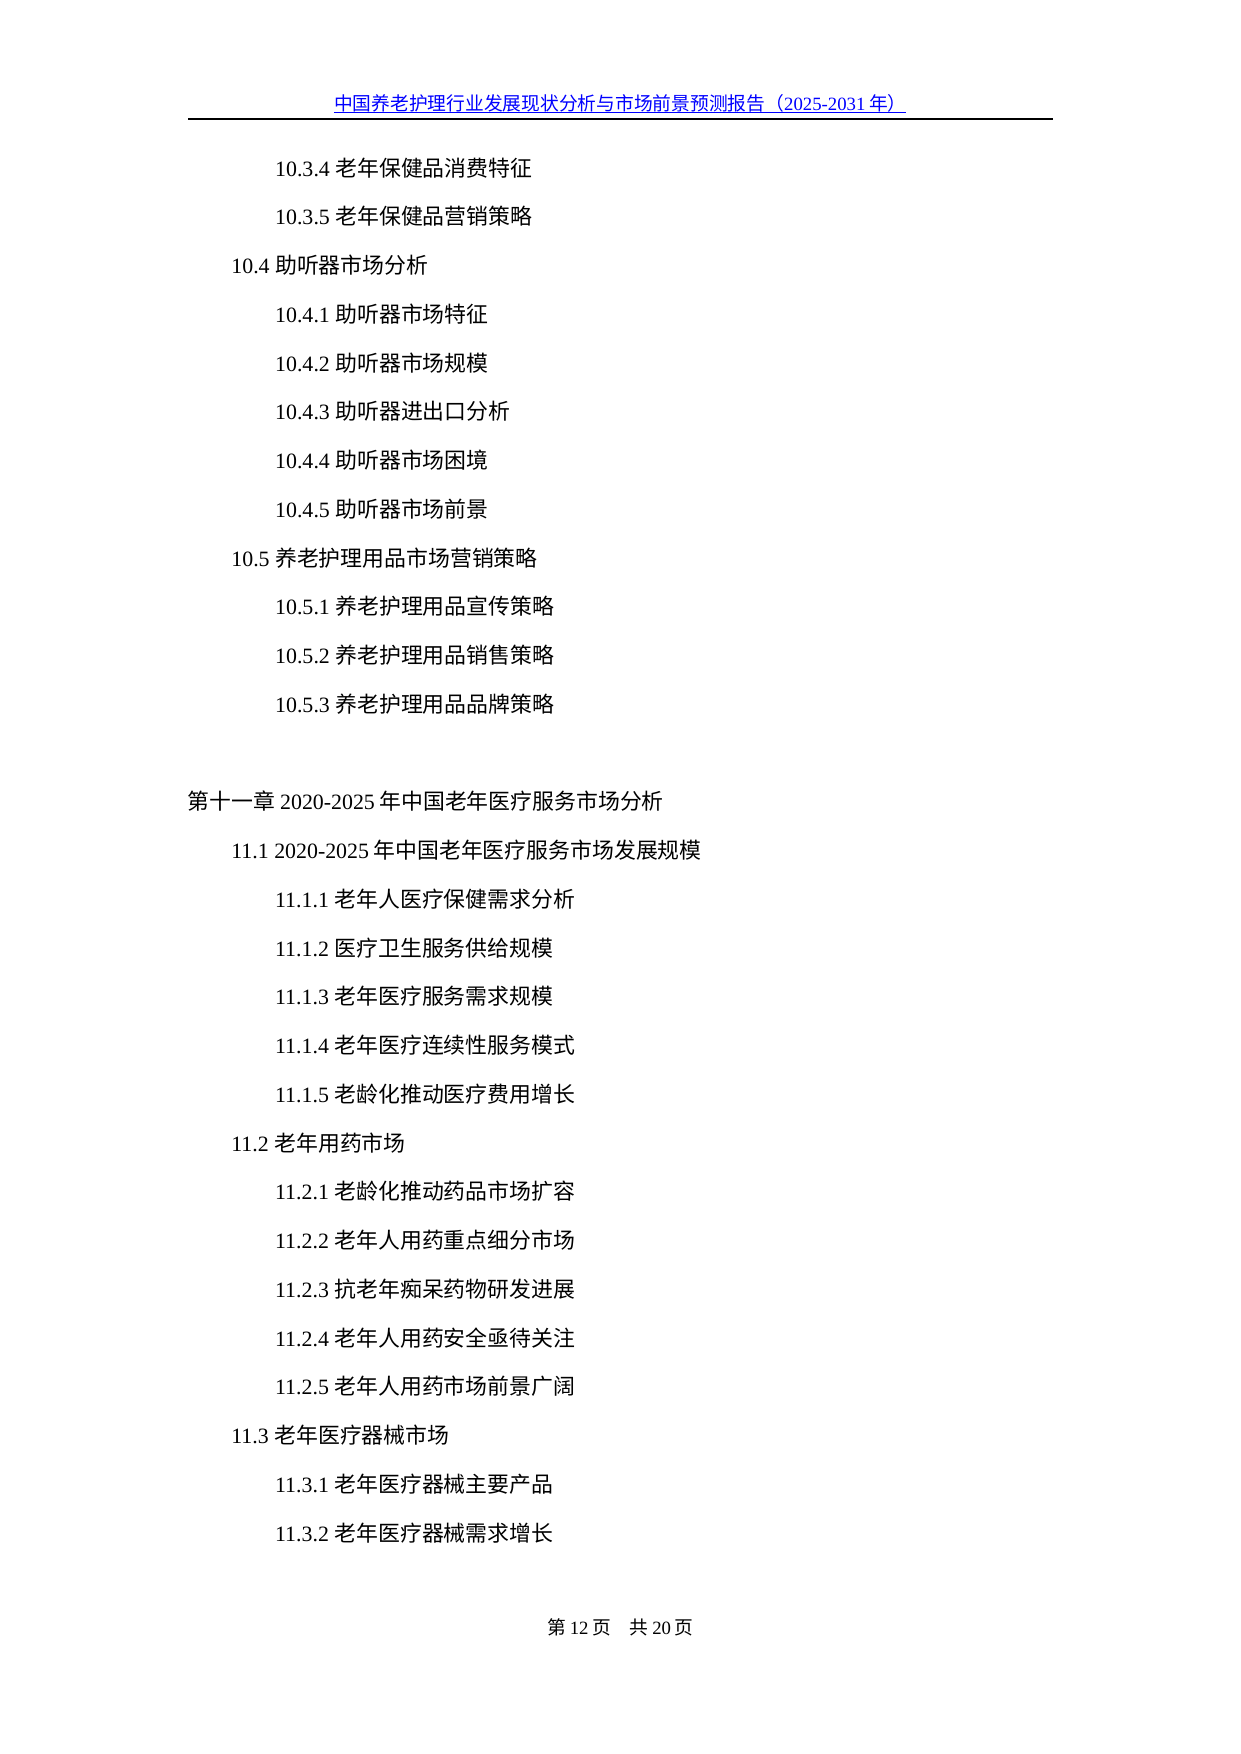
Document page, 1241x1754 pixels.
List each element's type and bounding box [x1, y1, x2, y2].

text [187, 150, 1053, 1548]
